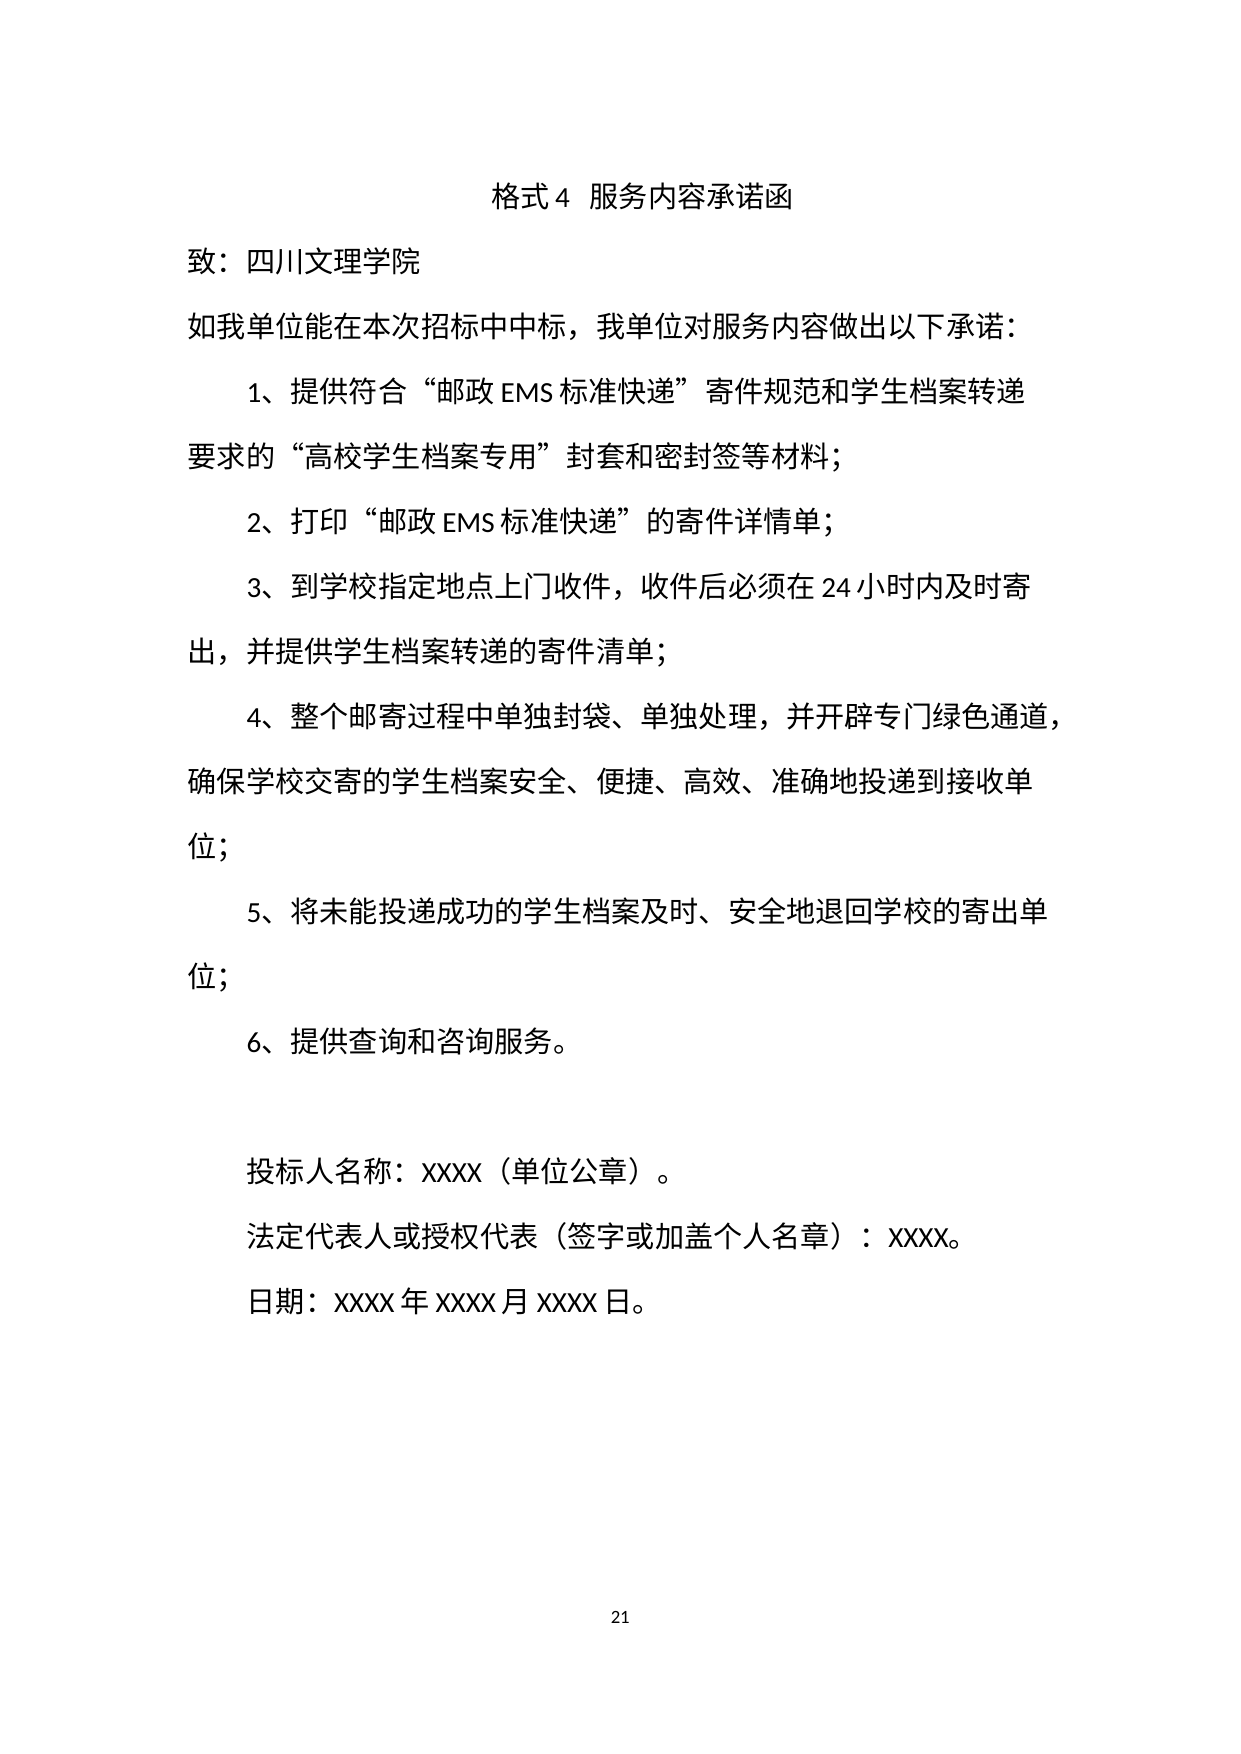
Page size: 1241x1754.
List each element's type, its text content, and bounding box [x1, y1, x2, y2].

text 日期：XXXX年XXXX月XXXX日。 [187, 1267, 1053, 1332]
text 投标人名称：XXXX（单位公章）。 [187, 1137, 1053, 1202]
text 4、整个邮寄过程中单独封袋、单独处理，并开辟专门绿色通道，确保学校交寄的学生档案安全、便捷、高效、准确地投递到接收单位； [187, 682, 1053, 877]
text 致：四川文理学院 [187, 227, 1053, 292]
text 如我单位能在本次招标中中标，我单位对服务内容做出以下承诺： [187, 292, 1053, 357]
text 1、提供符合“邮政EMS标准快递”寄件规范和学生档案转递要求的“高校学生档案专用”封套和密封签等材料； [187, 357, 1053, 487]
text 3、到学校指定地点上门收件，收件后必须在24小时内及时寄出，并提供学生档案转递的寄件清单； [187, 552, 1053, 682]
text 格式4 服务内容承诺函 [187, 162, 1053, 227]
text 2、打印“邮政EMS标准快递”的寄件详情单； [187, 487, 1053, 552]
text 6、提供查询和咨询服务。 [187, 1007, 1053, 1072]
text 法定代表人或授权代表（签字或加盖个人名章）：XXXX。 [187, 1202, 1053, 1267]
text 5、将未能投递成功的学生档案及时、安全地退回学校的寄出单位； [187, 877, 1053, 1007]
